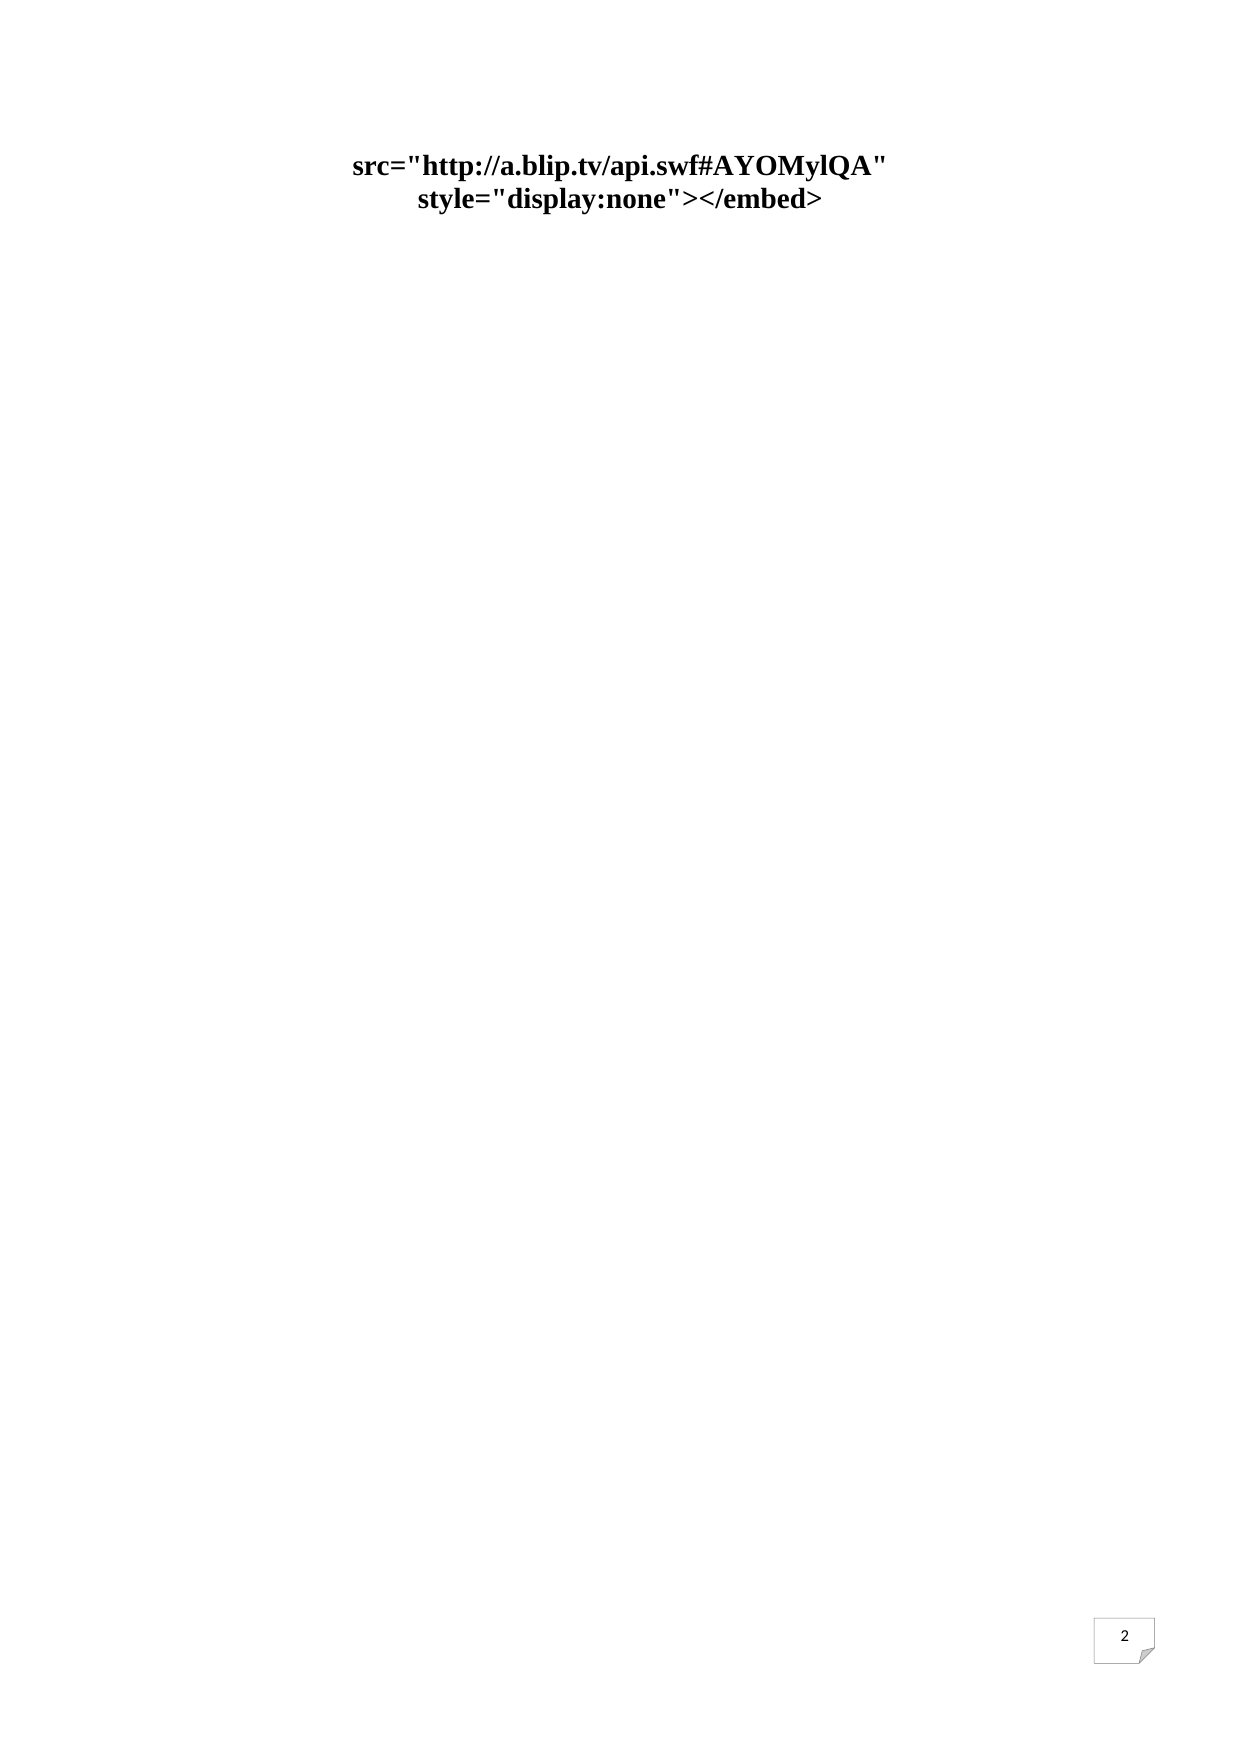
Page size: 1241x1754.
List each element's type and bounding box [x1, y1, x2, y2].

text [148, 148, 1093, 215]
